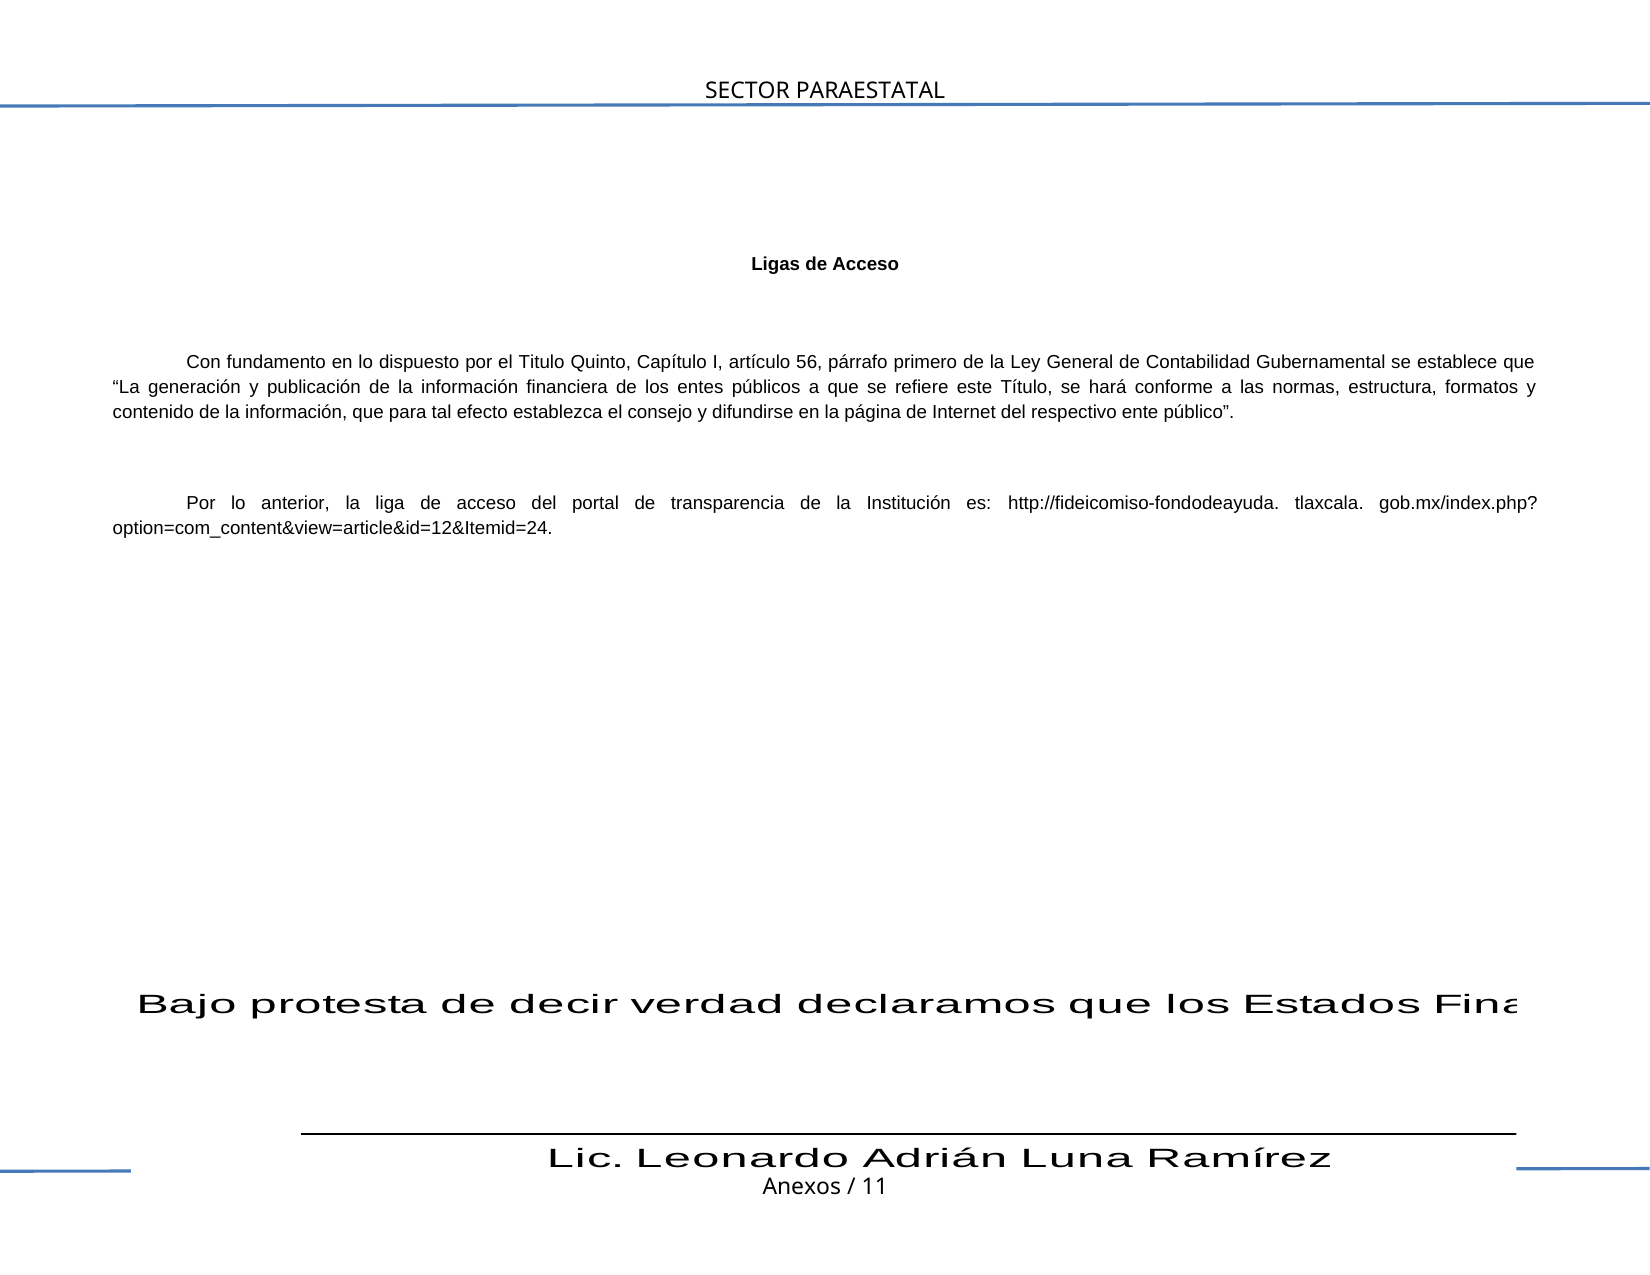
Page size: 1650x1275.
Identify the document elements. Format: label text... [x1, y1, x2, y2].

text Con fundamento en lo dispuesto por el Titulo Quinto, Capítulo I, artículo 56, párrafo primero de la Ley General de Contabilidad Gubernamental se establece que “La generación y publicación de la información financiera de los entes públicos a que se refiere este Título, se hará conforme a las normas, estructura, formatos y contenido de la información, que para tal efecto establezca el consejo y difundirse en la página de Internet del respectivo ente público”. [112, 351, 1537, 422]
text Ligas de Acceso [112, 252, 1537, 274]
text Por lo anterior, la liga de acceso del portal de transparencia de la Institución es: http://fideicomiso-fondodeayuda. tlaxcala. gob.mx/index.php?option=com_content&view=article&id=12&Itemid=24. [112, 492, 1537, 538]
